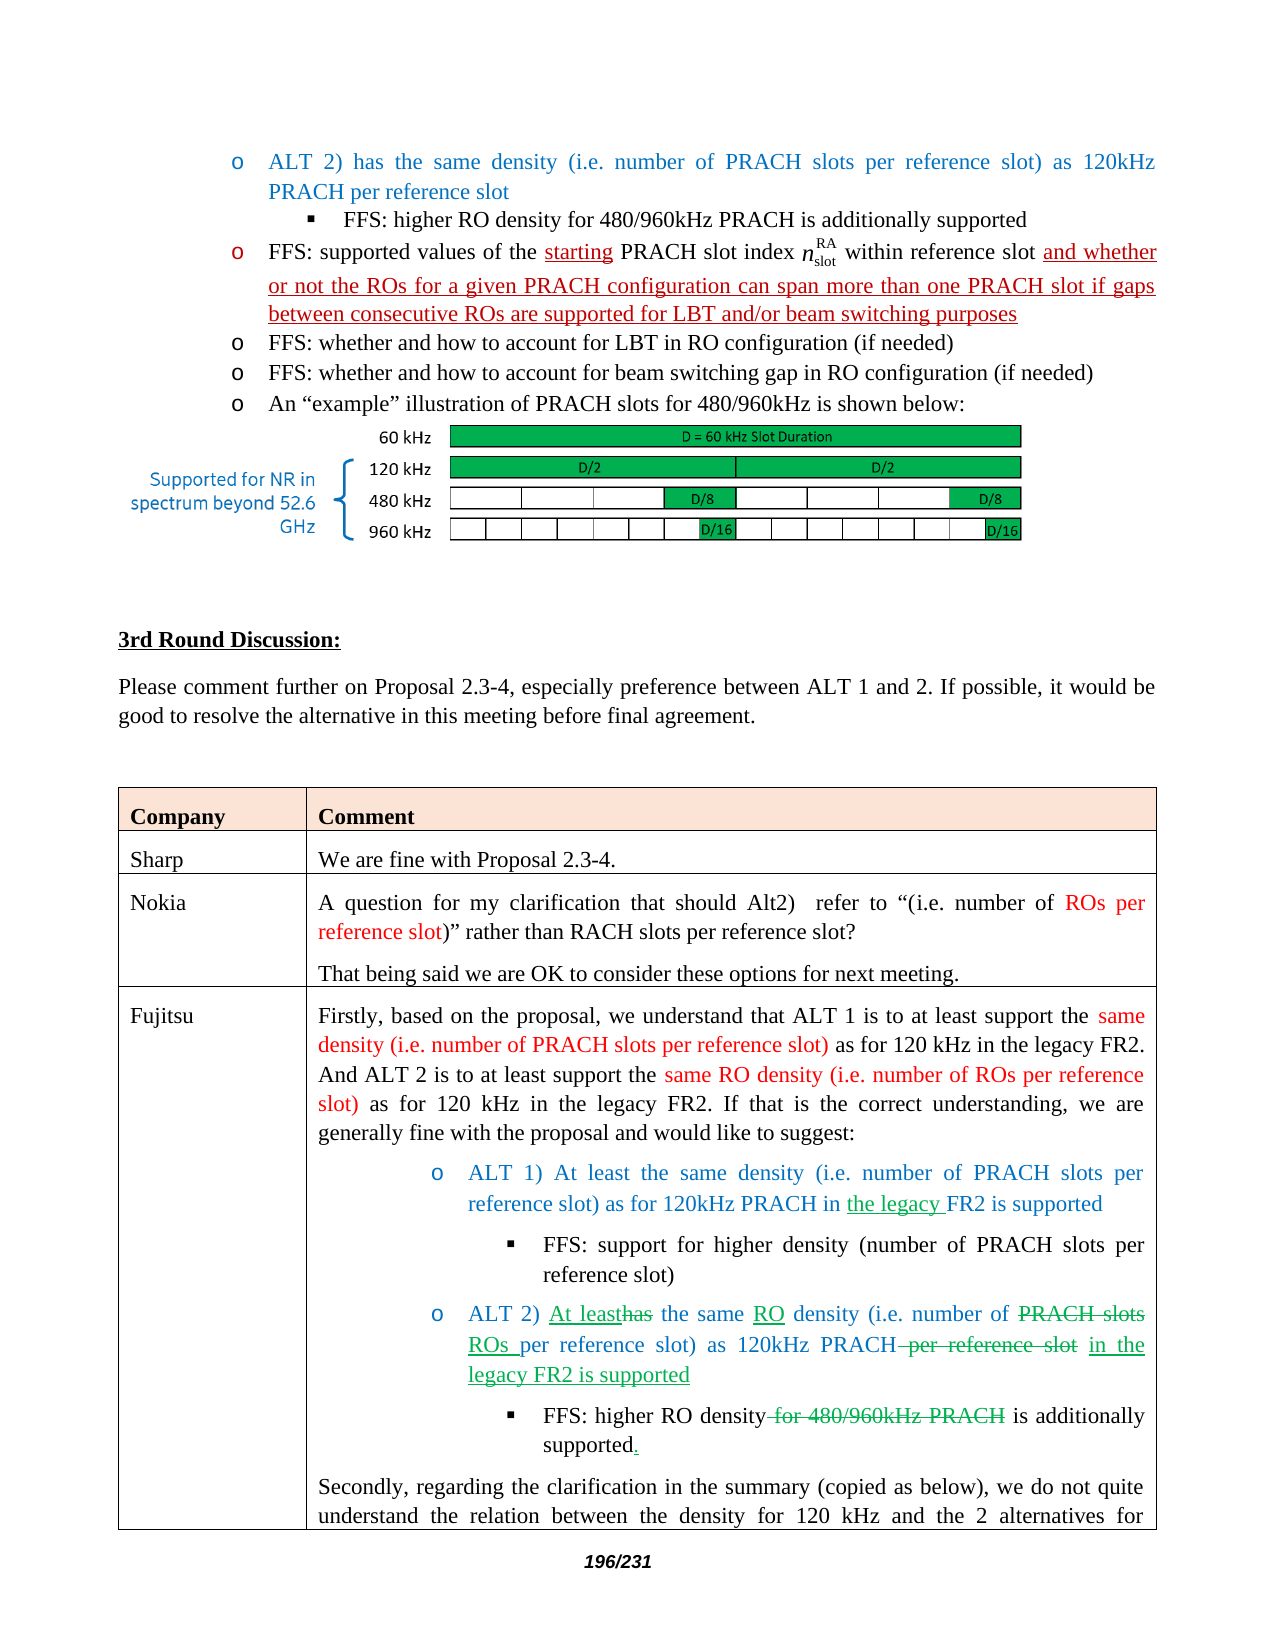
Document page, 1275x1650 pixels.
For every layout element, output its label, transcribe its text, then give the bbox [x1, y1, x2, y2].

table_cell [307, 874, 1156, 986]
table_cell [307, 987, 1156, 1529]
list ALT 2) has the same density (i.e. number of PRACH slots per reference slot) as 120kHz PRACH per reference slot [231, 148, 1157, 204]
picture [118, 420, 1028, 555]
list FFS: supported values of the starting PRACH slot index within reference slot and whether or not the ROs for a given PRACH configuration can span more than one PRACH slot if gaps between consecutive ROs are supported for LBT and/or beam switching purposes [231, 235, 1157, 327]
subtitle 3rd Round Discussion: [118, 626, 1157, 652]
list FFS: whether and how to account for LBT in RO configuration (if needed) [231, 329, 1157, 357]
list FFS: higher RO density for 480/960kHz PRACH is additionally supported [306, 206, 1157, 233]
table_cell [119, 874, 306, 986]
list An “example” illustration of PRACH slots for 480/960kHz is shown below: [231, 389, 1157, 418]
text Please comment further on Proposal 2.3-4, especially preference between ALT 1 and 2. If possible, it would be good to resolve the alternative in this meeting before final agreement. [118, 673, 1157, 728]
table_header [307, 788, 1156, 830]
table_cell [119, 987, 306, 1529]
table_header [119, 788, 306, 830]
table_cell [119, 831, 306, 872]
list FFS: whether and how to account for beam switching gap in RO configuration (if needed) [231, 359, 1157, 387]
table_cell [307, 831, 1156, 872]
